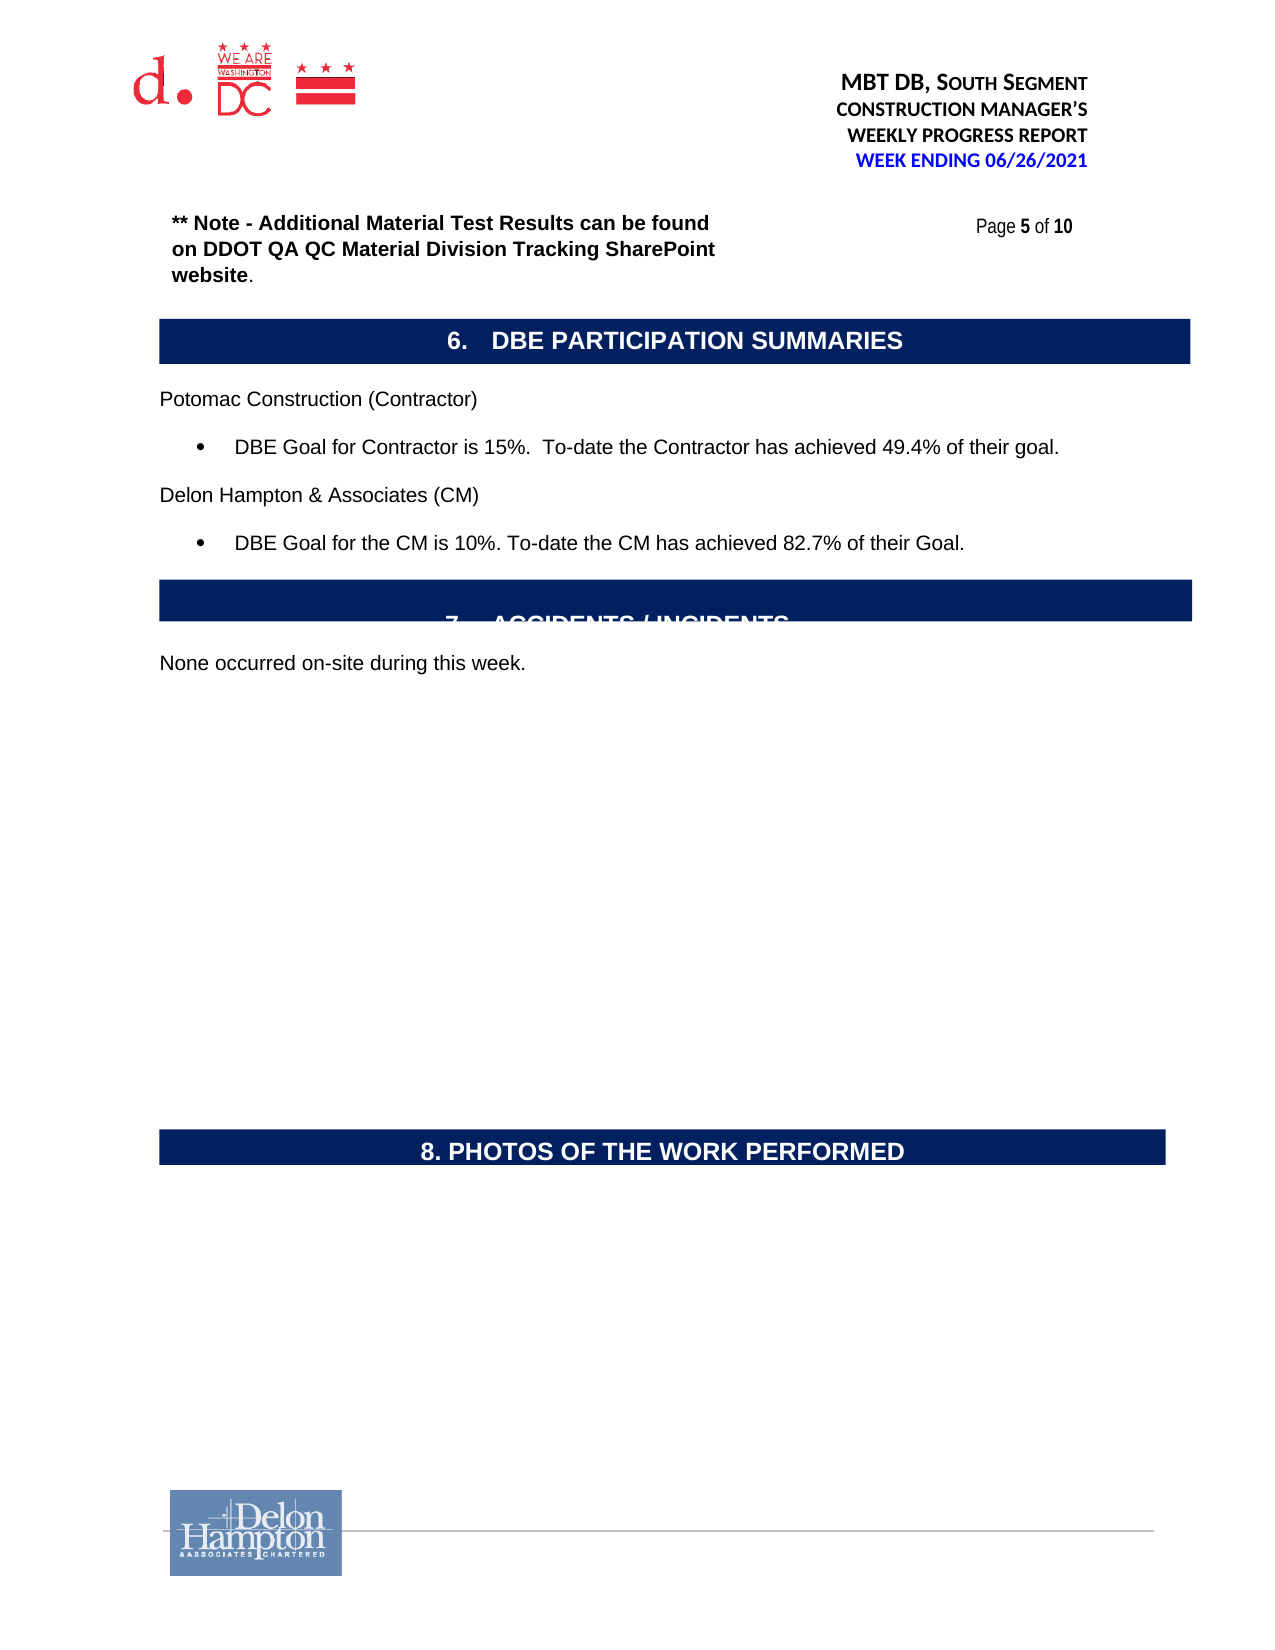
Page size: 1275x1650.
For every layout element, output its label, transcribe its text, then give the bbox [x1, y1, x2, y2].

text Delon Hampton & Associates (CM) [159, 483, 1087, 507]
text Potomac Construction (Contractor) [159, 388, 1087, 412]
table_header Infiltration Tests Dynamic Cone Penetration (DCP) Tests Rebars Inspection - Passed [731, 185, 1206, 319]
list DBE Goal for Contractor is 15%. To-date the Contractor has achieved 49.4% of their goal. [197, 435, 1087, 459]
picture [97, 36, 391, 135]
list DBE Goal for the CM is 10%. To-date the CM has achieved 82.7% of their Goal. [197, 531, 1087, 555]
text None occurred on-site during this week. [159, 650, 1087, 674]
